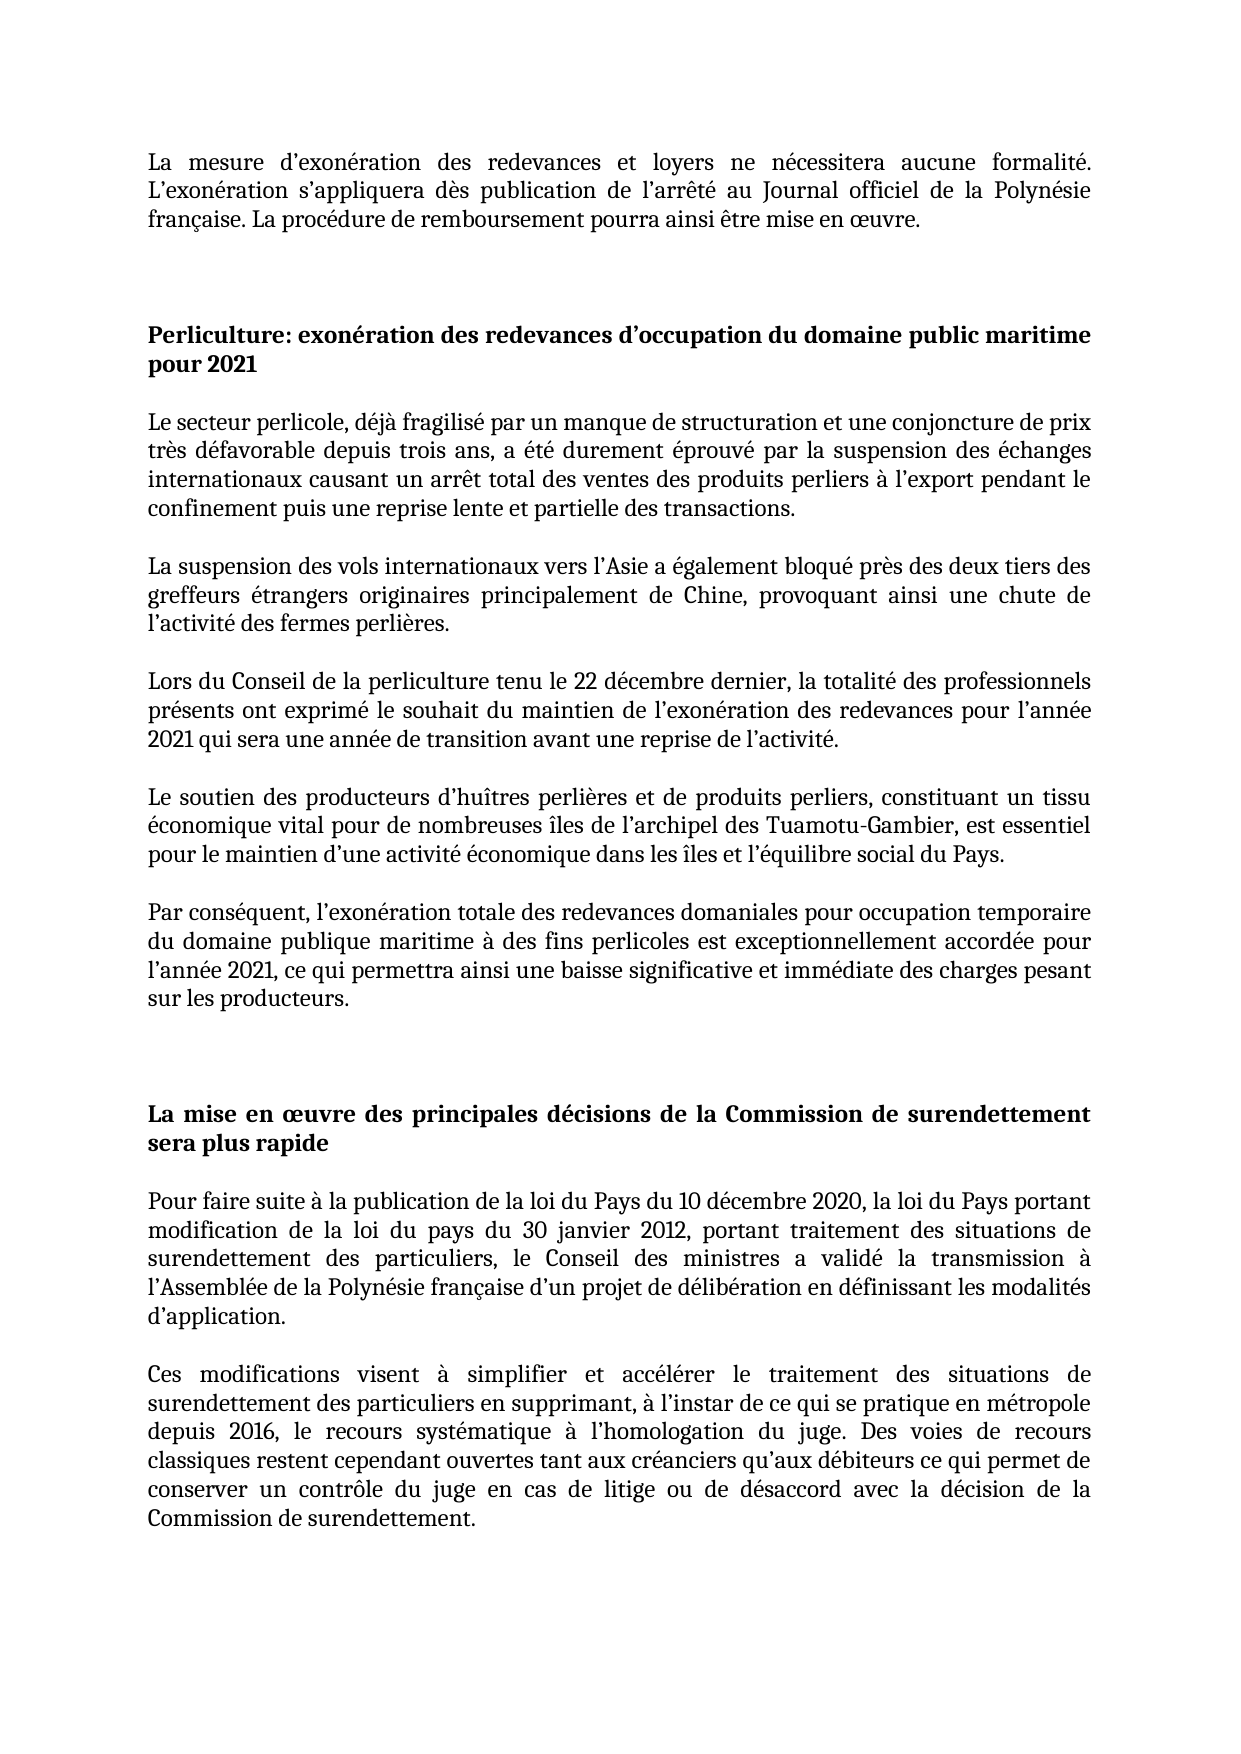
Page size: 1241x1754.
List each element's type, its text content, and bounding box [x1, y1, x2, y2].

text Le soutien des producteurs d’huîtres perlières et de produits perliers, constituant un tissu économique vital pour de nombreuses îles de l’archipel des Tuamotu-Gambier, est essentiel pour le maintien d’une activité économique dans les îles et l’équilibre social du Pays. [148, 783, 1093, 869]
text Lors du Conseil de la perliculture tenu le 22 décembre dernier, la totalité des professionnels présents ont exprimé le souhait du maintien de l’exonération des redevances pour l’année 2021 qui sera une année de transition avant une reprise de l’activité. [148, 667, 1093, 753]
text La suspension des vols internationaux vers l’Asie a également bloqué près des deux tiers des greffeurs étrangers originaires principalement de Chine, provoquant ainsi une chute de l’activité des fermes perlières. [148, 552, 1093, 638]
text Par conséquent, l’exonération totale des redevances domaniales pour occupation temporaire du domaine publique maritime à des fins perlicoles est exceptionnellement accordée pour l’année 2021, ce qui permettra ainsi une baisse significative et immédiate des charges pesant sur les producteurs. [148, 898, 1093, 1013]
text Pour faire suite à la publication de la loi du Pays du 10 décembre 2020, la loi du Pays portant modification de la loi du pays du 30 janvier 2012, portant traitement des situations de surendettement des particuliers, le Conseil des ministres a validé la transmission à l’Assemblée de la Polynésie française d’un projet de délibération en définissant les modalités d’application. [148, 1187, 1093, 1331]
text Le secteur perlicole, déjà fragilisé par un manque de structuration et une conjoncture de prix très défavorable depuis trois ans, a été durement éprouvé par la suspension des échanges internationaux causant un arrêt total des ventes des produits perliers à l’export pendant le confinement puis une reprise lente et partielle des transactions. [148, 408, 1093, 523]
text Ces modifications visent à simplifier et accélérer le traitement des situations de surendettement des particuliers en supprimant, à l’instar de ce qui se pratique en métropole depuis 2016, le recours systématique à l’homologation du juge. Des voies de recours classiques restent cependant ouvertes tant aux créanciers qu’aux débiteurs ce qui permet de conserver un contrôle du juge en cas de litige ou de désaccord avec la décision de la Commission de surendettement. [148, 1360, 1093, 1532]
text Perliculture: exonération des redevances d’occupation du domaine public maritime pour 2021 [148, 321, 1093, 378]
text La mise en œuvre des principales décisions de la Commission de surendettement sera plus rapide [148, 1100, 1093, 1158]
text La mesure d’exonération des redevances et loyers ne nécessitera aucune formalité. L’exonération s’appliquera dès publication de l’arrêté au Journal officiel de la Polynésie française. La procédure de remboursement pourra ainsi être mise en œuvre. [148, 148, 1093, 234]
